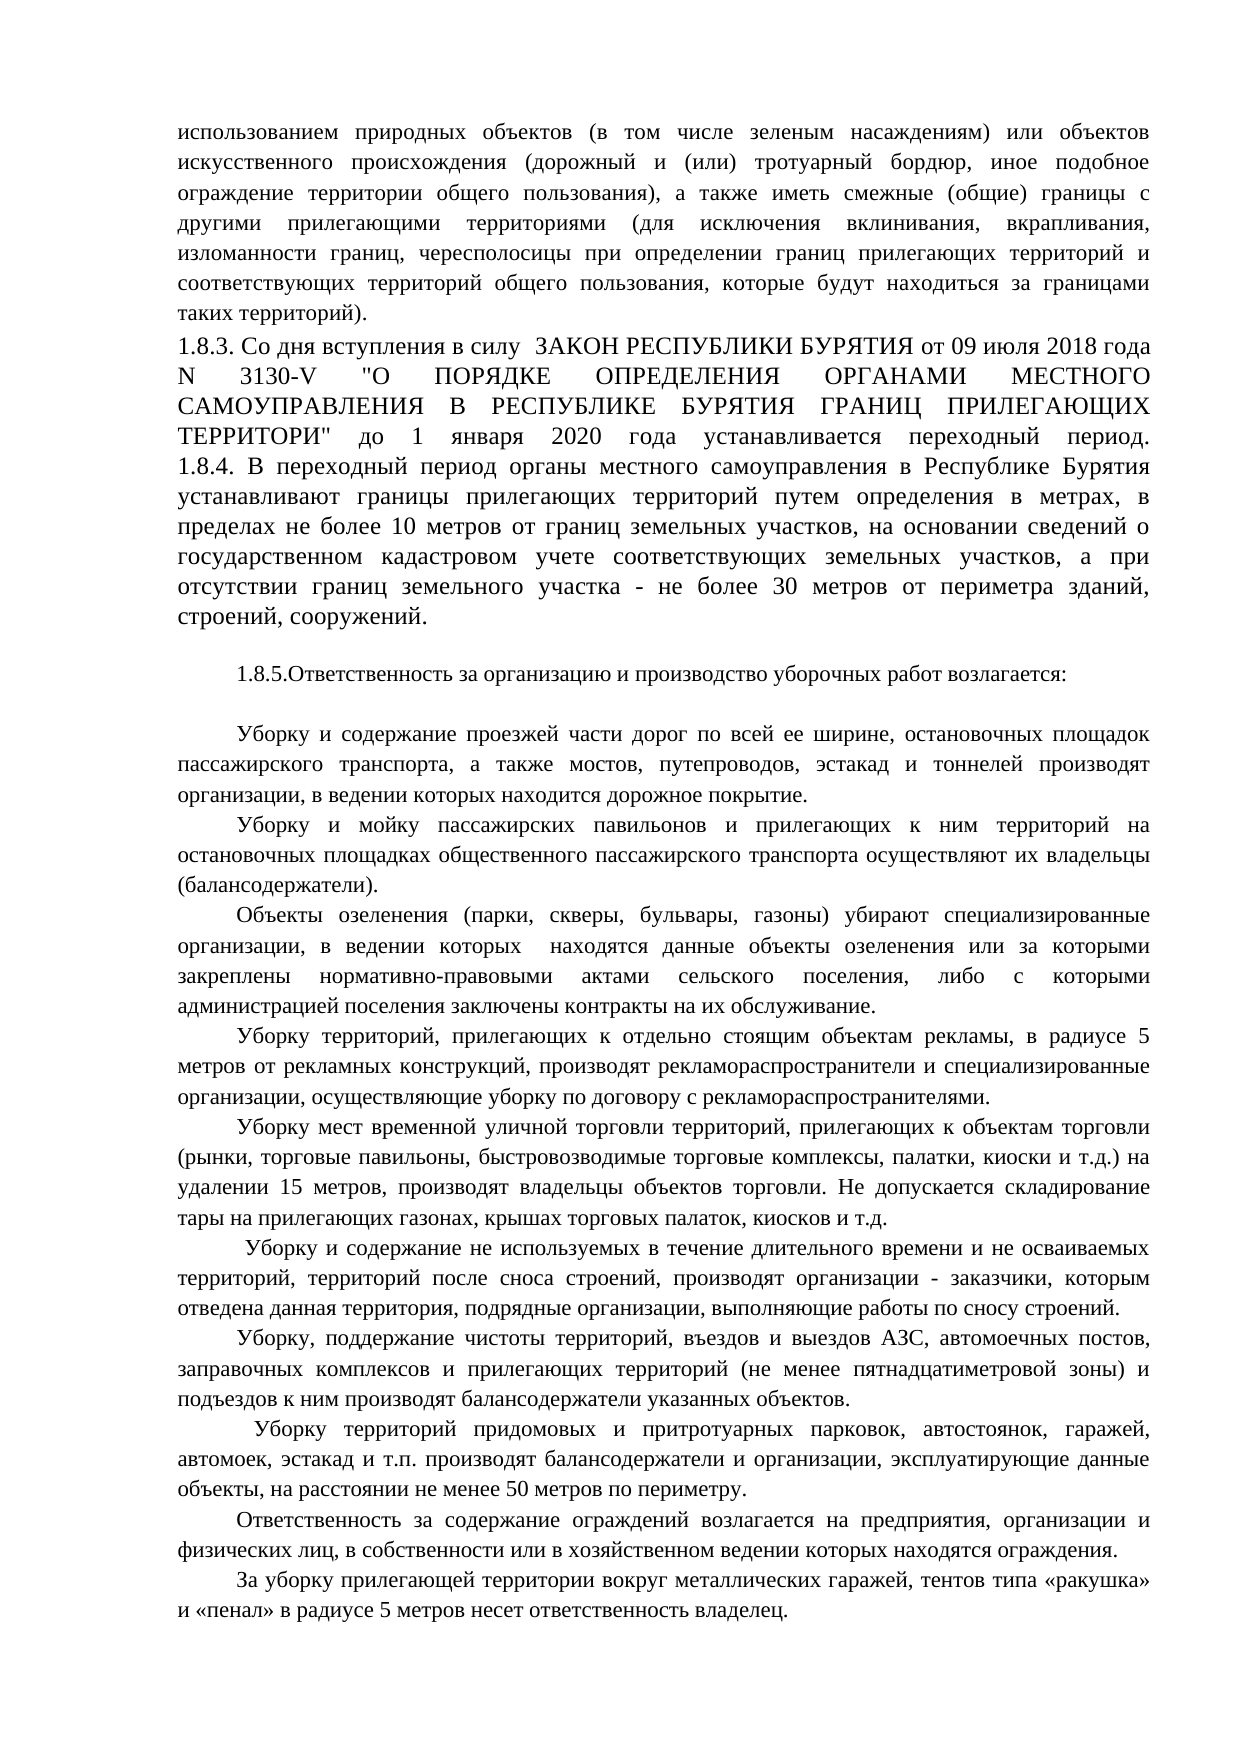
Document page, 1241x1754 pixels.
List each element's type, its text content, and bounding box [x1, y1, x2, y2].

text 1.8.3. Со дня вступления в силу ЗАКОН РЕСПУБЛИКИ БУРЯТИЯ от 09 июля 2018 года N 3130-V "О ПОРЯДКЕ ОПРЕДЕЛЕНИЯ ОРГАНАМИ МЕСТНОГО САМОУПРАВЛЕНИЯ В РЕСПУБЛИКЕ БУРЯТИЯ ГРАНИЦ ПРИЛЕГАЮЩИХ ТЕРРИТОРИ" до 1 января 2020 года устанавливается переходный период. 1.8.4. В переходный период органы местного самоуправления в Республике Бурятия устанавливают границы прилегающих территорий путем определения в метрах, в пределах не более 10 метров от границ земельных участков, на основании сведений о государственном кадастровом учете соответствующих земельных участков, а при отсутствии границ земельного участка - не более 30 метров от периметра зданий, строений, сооружений. [177, 329, 1152, 451]
text За уборку прилегающей территории вокруг металлических гаражей, тентов типа «ракушка» и «пенал» в радиусе несет ответственность владелец. [177, 1566, 1152, 1623]
text Объекты озеленения (парки, скверы, бульвары, газоны) убирают специализированные организации, в ведении которых находятся данные объекты озеленения или за которыми закреплены нормативно-правовыми актами сельского поселения, либо с которыми администрацией поселения заключены контракты на их обслуживание. [177, 901, 1152, 1018]
text Ответственность за содержание ограждений возлагается на предприятия, организации и физических лиц, в собственности или в хозяйственном ведении которых находятся ограждения. [177, 1506, 1152, 1562]
text Уборку и мойку пассажирских павильонов и прилегающих к ним территорий на остановочных площадках общественного пассажирского транспорта осуществляют их владельцы (балансодержатели). [177, 811, 1152, 898]
text Уборку и содержание проезжей части дорог по всей ее ширине, остановочных площадок пассажирского транспорта, а также мостов, путепроводов, эстакад и тоннелей производят организации, в ведении которых находится дорожное покрытие. [177, 720, 1152, 807]
text Уборку территорий придомовых и притротуарных парковок, автостоянок, гаражей, автомоек, эстакад и т.п. производят балансодержатели и организации, эксплуатирующие данные объекты, на расстоянии не менее по периметру. [177, 1415, 1152, 1502]
text Уборку, поддержание чистоты территорий, въездов и выездов АЗС, автомоечных постов, заправочных комплексов и прилегающих территорий (не менее пятнадцатиметровой зоны) и подъездов к ним производят балансодержатели указанных объектов. [177, 1324, 1152, 1411]
text Уборку и содержание не используемых в течение длительного времени и не осваиваемых территорий, территорий после сноса строений, производят организации - заказчики, которым отведена данная территория, подрядные организации, выполняющие работы по сносу строений. [177, 1234, 1152, 1321]
text 1.8.5.Ответственность за организацию и производство уборочных работ возлагается: [177, 660, 1152, 686]
text Уборку мест временной уличной торговли территорий, прилегающих к объектам торговли (рынки, торговые павильоны, быстровозводимые торговые комплексы, палатки, киоски и т.д.) на удалении , производят владельцы объектов торговли. Не допускается складирование тары на прилегающих газонах, крышах торговых палаток, киосков и т.д. [177, 1113, 1152, 1230]
text Уборку территорий, прилегающих к отдельно стоящим объектам рекламы, в радиусе от рекламных конструкций, производят рекламораспространители и специализированные организации, осуществляющие уборку по договору с рекламораспространителями. [177, 1022, 1152, 1109]
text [177, 296, 1152, 326]
